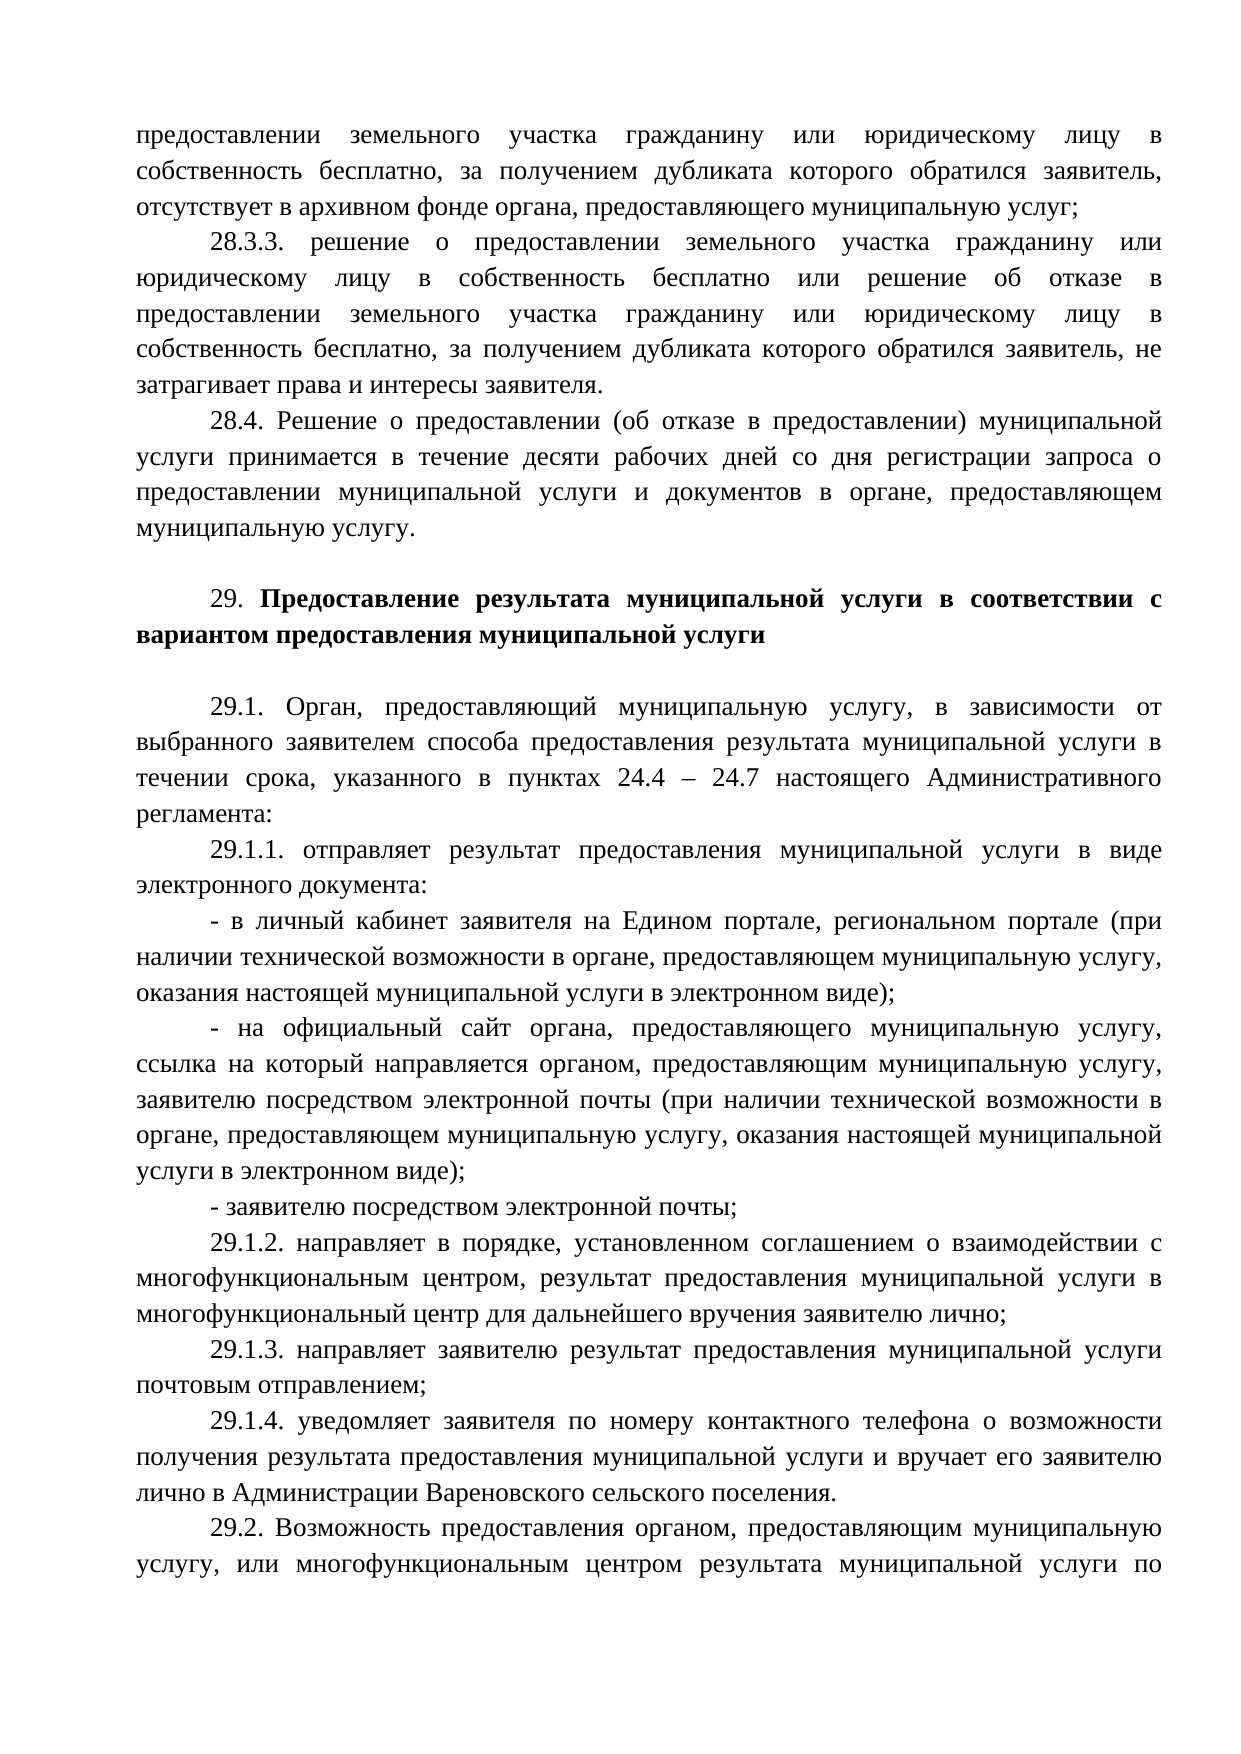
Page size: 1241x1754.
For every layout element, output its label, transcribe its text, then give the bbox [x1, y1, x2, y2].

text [136, 118, 1163, 221]
text 28.3.3. решение о предоставлении земельного участка гражданину или юридическому лицу в собственность бесплатно или решение об отказе в предоставлении земельного участка гражданину или юридическому лицу в собственность бесплатно, за получением дубликата которого обратился заявитель, не затрагивает права и интересы заявителя. [136, 225, 1163, 399]
text 29.1.4. уведомляет заявителя по номеру контактного телефона о возможности получения результата предоставления муниципальной услуги и вручает его заявителю лично в Администрации Вареновского сельского поселения. [136, 1404, 1163, 1507]
text - на официальный сайт органа, предоставляющего муниципальную услугу, ссылка на который направляется органом, предоставляющим муниципальную услугу, заявителю посредством электронной почты (при наличии технической возможности в органе, предоставляющем муниципальную услугу, оказания настоящей муниципальной услуги в электронном виде); [136, 1011, 1163, 1185]
text 29.1.2. направляет в порядке, установленном соглашением о взаимодействии с многофункциональным центром, результат предоставления муниципальной услуги в многофункциональный центр для дальнейшего вручения заявителю лично; [136, 1226, 1163, 1328]
text 29.1. Орган, предоставляющий муниципальную услугу, в зависимости от выбранного заявителем способа предоставления результата муниципальной услуги в течении срока, указанного в пунктах 24.4 – 24.7 настоящего Административного регламента: [136, 690, 1163, 828]
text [136, 1512, 1163, 1578]
text 29.1.3. направляет заявителю результат предоставления муниципальной услуги почтовым отправлением; [136, 1333, 1163, 1400]
text 29. Предоставление результата муниципальной услуги в соответствии с вариантом предоставления муниципальной услуги [136, 583, 1163, 649]
text 28.4. Решение о предоставлении (об отказе в предоставлении) муниципальной услуги принимается в течение десяти рабочих дней со дня регистрации запроса о предоставлении муниципальной услуги и документов в органе, предоставляющем муниципальную услугу. [136, 404, 1163, 542]
text 29.1.1. отправляет результат предоставления муниципальной услуги в виде электронного документа: [136, 833, 1163, 899]
text - в личный кабинет заявителя на Едином портале, региональном портале (при наличии технической возможности в органе, предоставляющем муниципальную услугу, оказания настоящей муниципальной услуги в электронном виде); [136, 904, 1163, 1007]
text - заявителю посредством электронной почты; [136, 1190, 1163, 1221]
